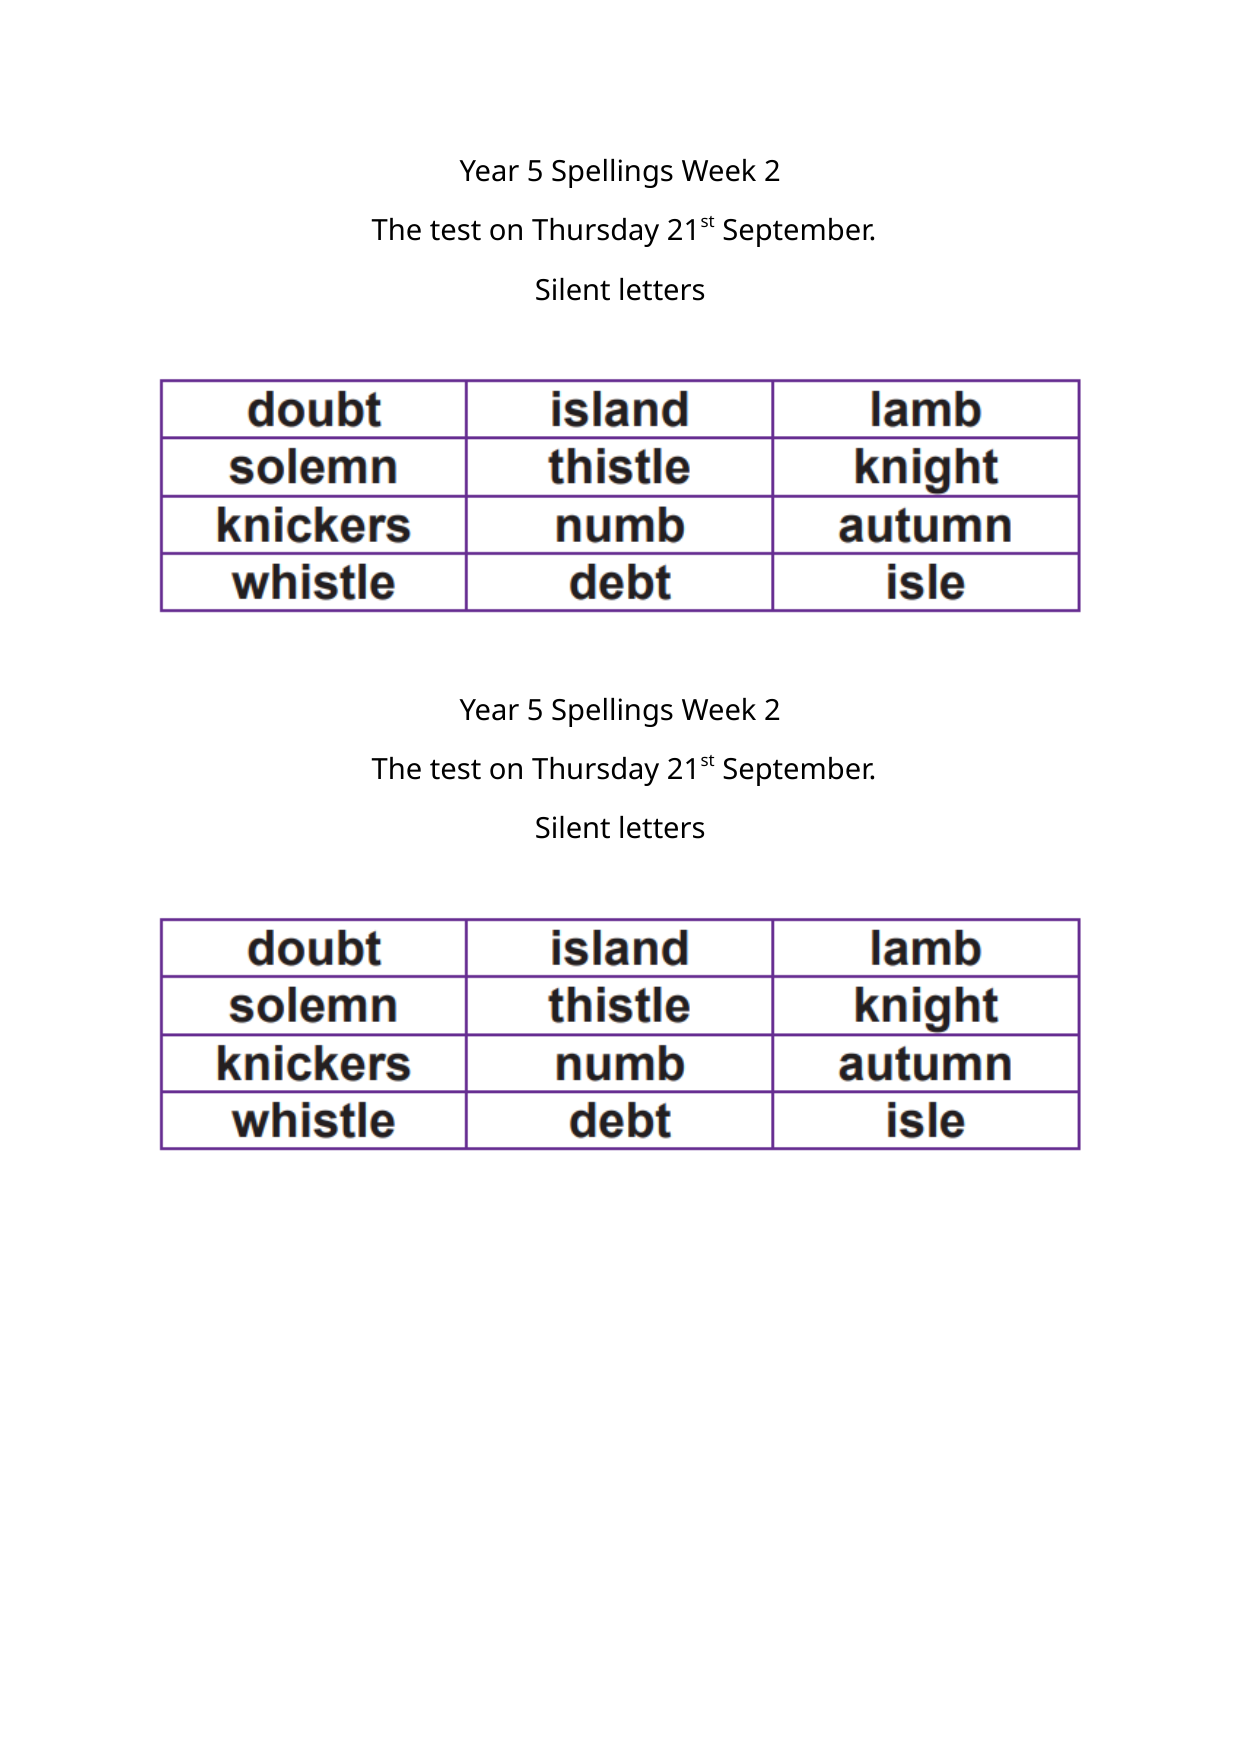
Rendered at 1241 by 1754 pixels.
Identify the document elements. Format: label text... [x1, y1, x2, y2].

picture [150, 375, 1091, 624]
text The test on Thursday 21st September. [150, 748, 1090, 788]
text Silent letters [150, 269, 1090, 309]
picture [150, 914, 1091, 1162]
text Silent letters [150, 808, 1090, 847]
text Year 5 Spellings Week 2 [150, 150, 1090, 190]
text Year 5 Spellings Week 2 [150, 689, 1090, 728]
text The test on Thursday 21st September. [150, 209, 1090, 249]
